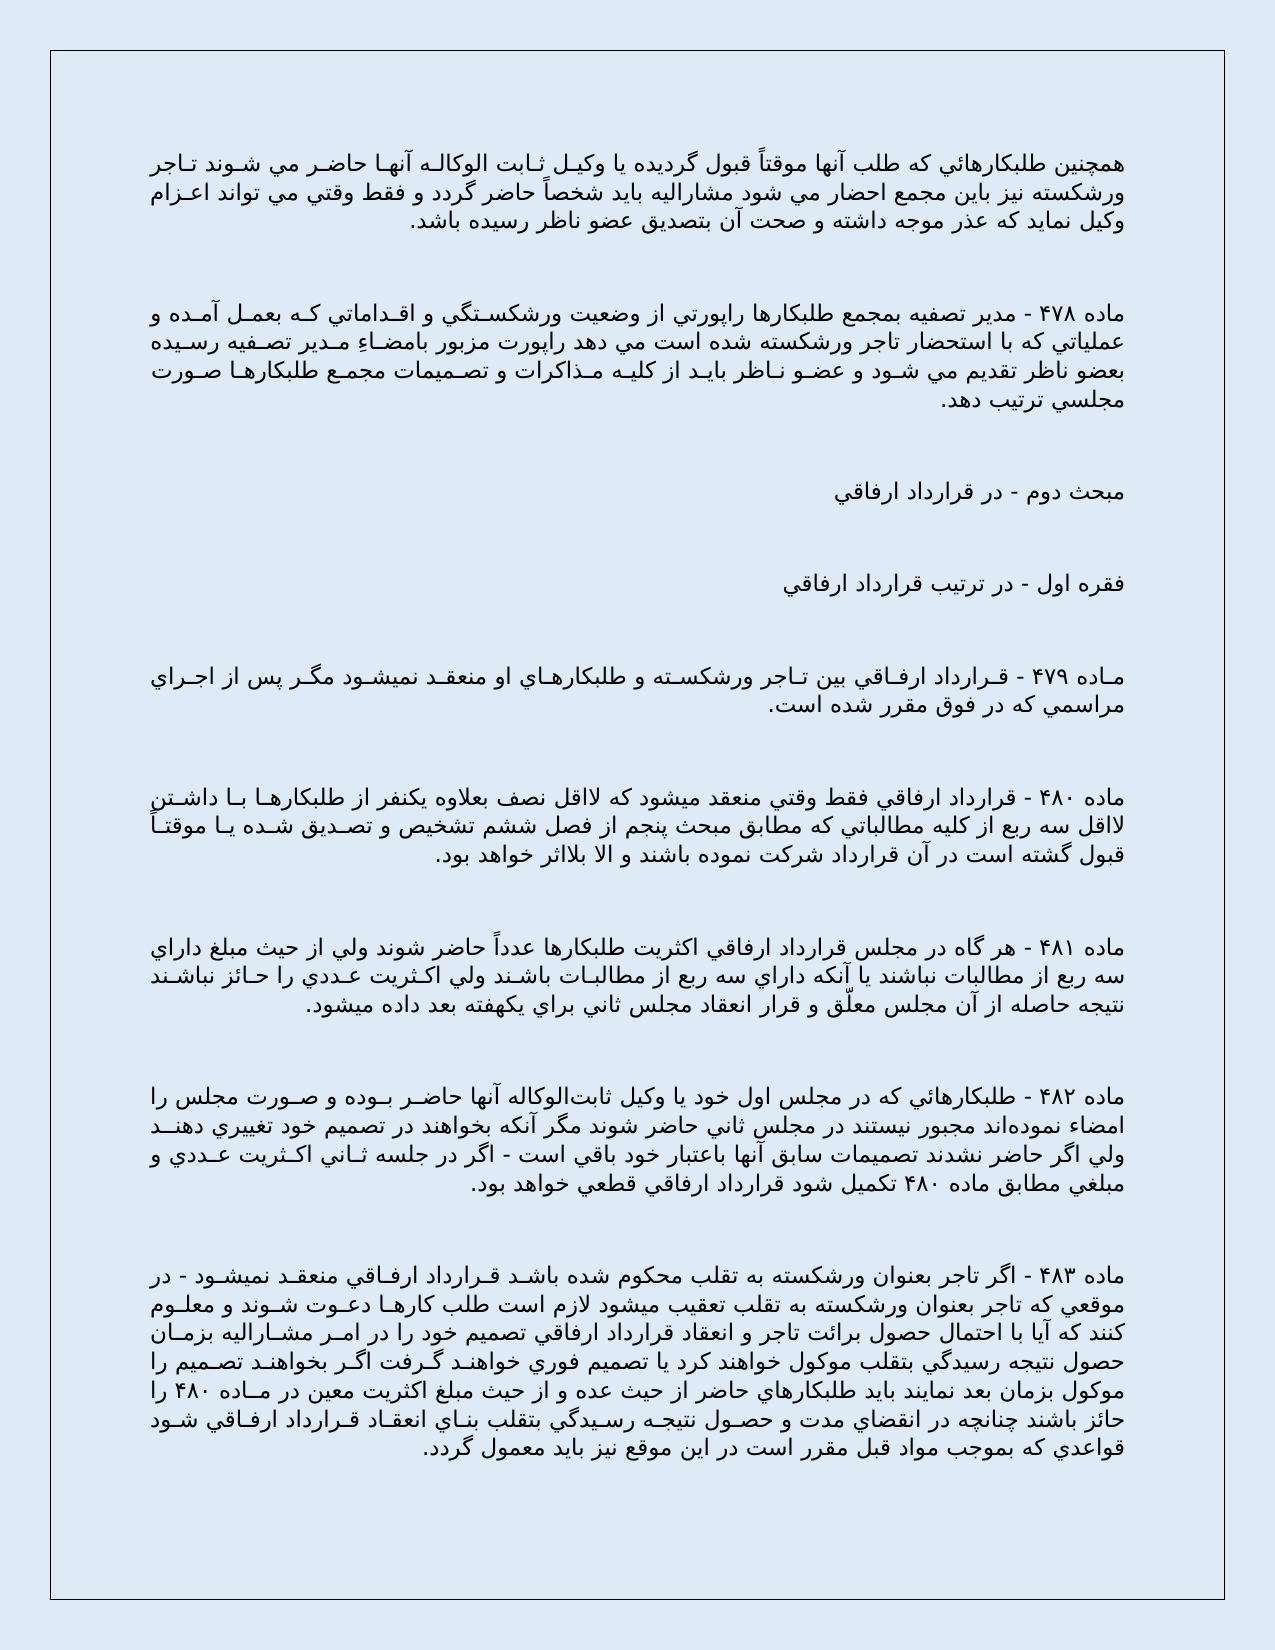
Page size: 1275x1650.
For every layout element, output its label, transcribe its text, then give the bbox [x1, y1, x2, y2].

text فقره اول - در ترتيب قرارداد ارفاقي [150, 571, 1125, 597]
text ‌ماده ۴۸۰ - قرارداد ارفاقي فقط وقتي منعقد ميشود كه لااقل نصف بعلاوه يكنفر از طلبكارها با داشتن لااقل سه ربع از كليه مطالباتي كه مطابق‌ مبحث پنجم از فصل ششم تشخيص و تصديق شده يا موقتاً قبول گشته است در آن قرارداد شركت نموده باشند و الا بلااثر خواهد بود. [150, 784, 1125, 868]
text ماده ۴۸۱ - هر گاه در مجلس قرارداد ارفاقي اكثريت طلبكارها عدداً حاضر شوند ولي از حيث مبلغ داراي سه ربع از مطالبات نباشند يا آنكه داراي‌ سه ربع از مطالبات باشند ولي اكثريت عددي را حائز نباشند نتيجه حاصله از آن مجلس معلّق و قرار انعقاد مجلس ثاني براي يكهفته بعد داده ميشود. [150, 934, 1125, 1018]
text مبحث دوم - در قرارداد ارفاقي [150, 478, 1125, 505]
text ‌ماده ۴۷۹ - قرارداد ارفاقي بين تاجر ورشكسته و طلبكارهاي او منعقد نميشود مگر پس از اجراي مراسمي كه در فوق مقرر شده است. [150, 663, 1125, 718]
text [150, 150, 1125, 234]
text ‌ماده ۴۸۳ - اگر تاجر بعنوان ورشكسته به تقلب محكوم شده باشد قرارداد ارفاقي منعقد نميشود - در موقعي كه تاجر بعنوان ورشكسته به تقلب‌ تعقيب ميشود لازم است طلب كارها دعوت شوند و معلوم كنند كه آيا با احتمال حصول برائت تاجر و انعقاد قرارداد ارفاقي تصميم خود را در امر‌ مشاراليه بزمان حصول نتيجه رسيدگي بتقلب موكول خواهند كرد يا تصميم فوري خواهند گرفت اگر بخواهند تصميم را موكول بزمان بعد نمايند ‌بايد طلبكارهاي حاضر از حيث عده و از حيث مبلغ اكثريت معين در ماده ۴۸۰ را حائز باشند چنانچه در انقضاي مدت و حصول نتيجه رسيدگي ‌بتقلب بناي انعقاد قرارداد ارفاقي شود قواعدي كه بموجب مواد قبل مقرر است در اين موقع نيز بايد معمول گردد. [150, 1262, 1125, 1461]
text ‌ماده ۴۸۲ - طلبكارهائي كه در مجلس اول خود يا وكيل ثابت‌الوكاله آنها حاضر بوده و صورت‌ مجلس را امضاء نموده‌اند مجبور نيستند در مجلس ‌ثاني حاضر شوند مگر آنكه بخواهند در تصميم خود تغييري دهند ولي اگر حاضر نشدند تصميمات سابق آنها باعتبار خود باقي است - اگر در جلسه ‌ثاني اكثريت عددي و مبلغي مطابق ماده ۴۸۰ تكميل شود قرارداد ارفاقي قطعي خواهد بود. [150, 1083, 1125, 1196]
text ‌ماده ۴۷۸ - مدير تصفيه بمجمع طلبكارها راپورتي از وضعيت ورشكستگي و اقداماتي كه بعمل آمده و عملياتي كه با استحضار تاجر ورشكسته‌ شده است مي‌ دهد راپورت مزبور بامضاءِ مدير تصفيه رسيده بعضو ناظر تقديم مي شود و عضو ناظر بايد از كليه مذاكرات و تصميمات مجمع ‌طلبكارها صورت مجلسي ترتيب دهد. [150, 300, 1125, 413]
